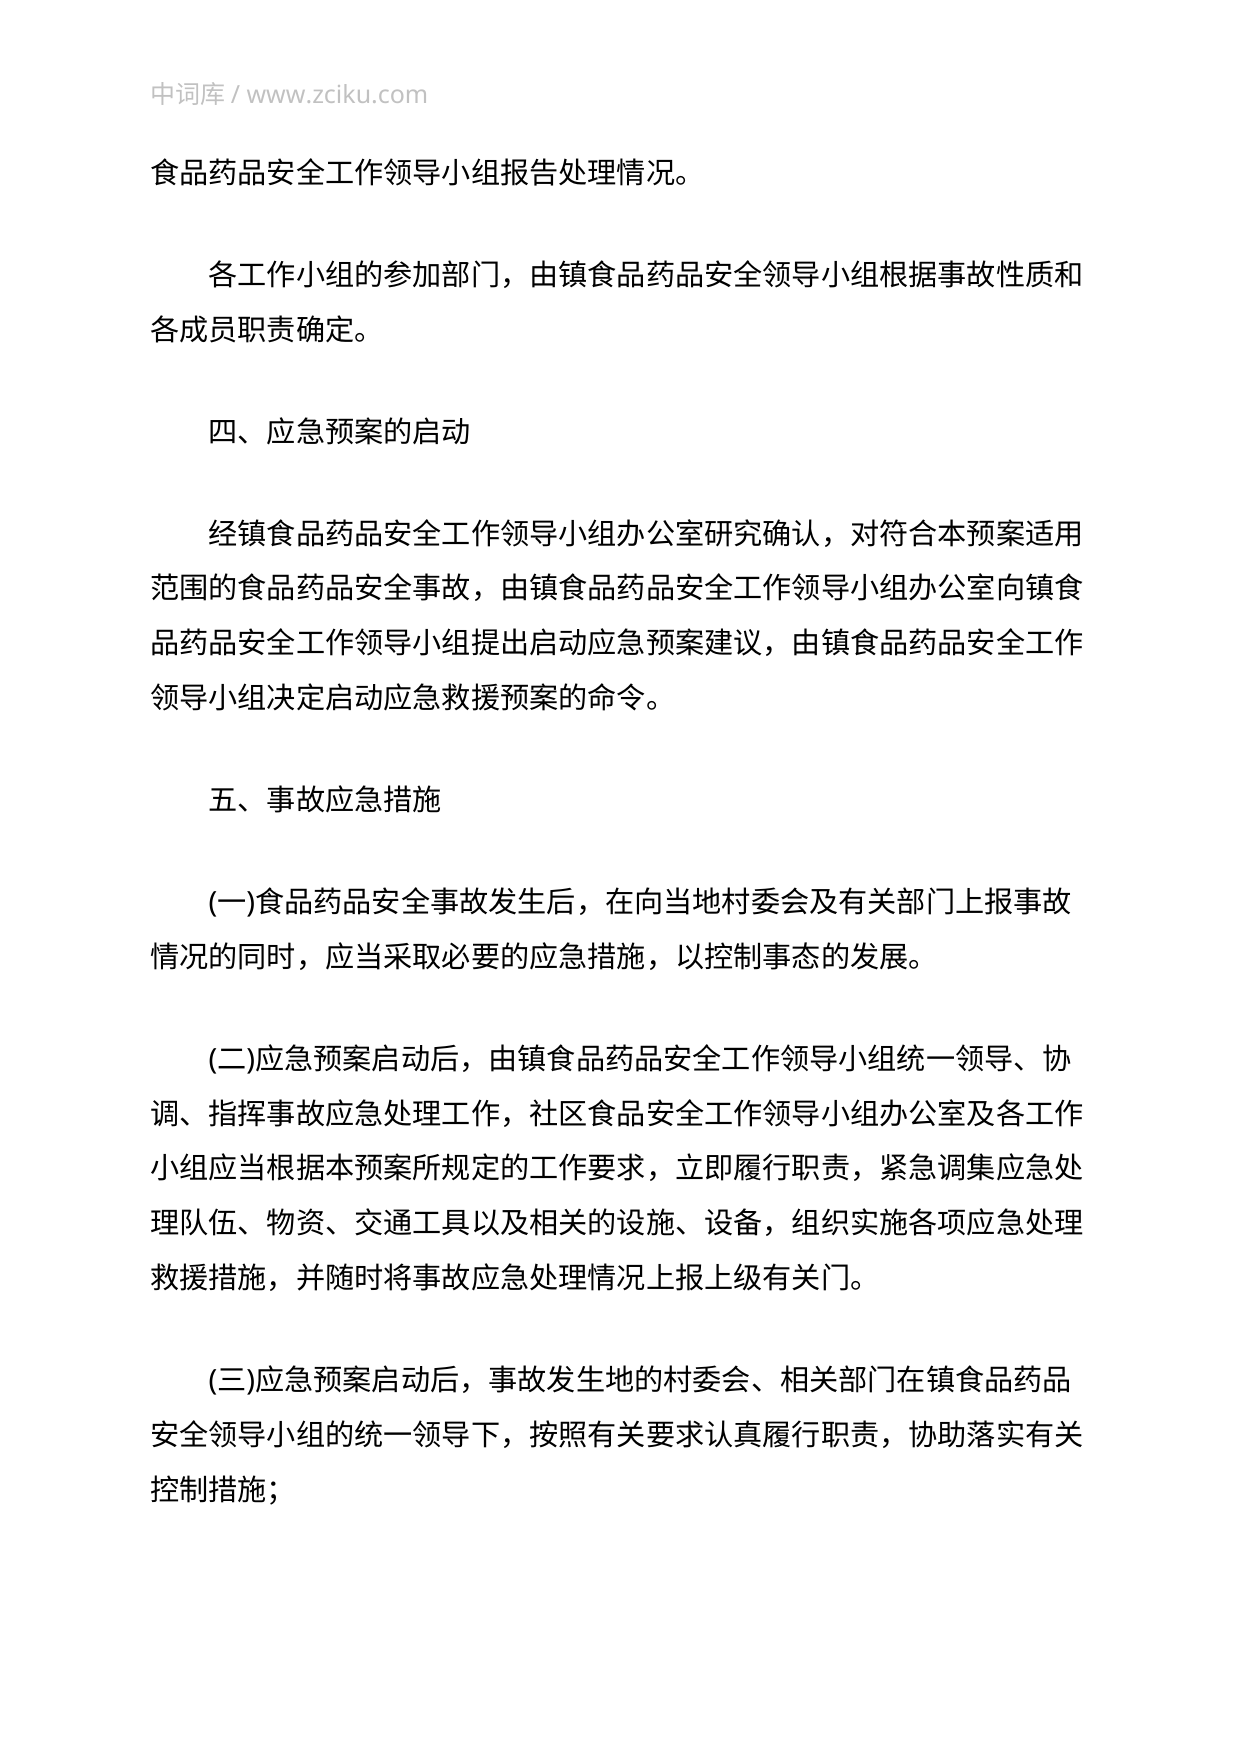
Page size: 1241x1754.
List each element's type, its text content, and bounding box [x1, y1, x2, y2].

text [150, 150, 1090, 192]
text 四、应急预案的启动 [150, 408, 1090, 451]
text (三)应急预案启动后，事故发生地的村委会、相关部门在镇食品药品安全领导小组的统一领导下，按照有关要求认真履行职责，协助落实有关控制措施； [150, 1357, 1090, 1509]
text (一)食品药品安全事故发生后，在向当地村委会及有关部门上报事故情况的同时，应当采取必要的应急措施，以控制事态的发展。 [150, 878, 1090, 976]
text 经镇食品药品安全工作领导小组办公室研究确认，对符合本预案适用范围的食品药品安全事故，由镇食品药品安全工作领导小组办公室向镇食品药品安全工作领导小组提出启动应急预案建议，由镇食品药品安全工作领导小组决定启动应急救援预案的命令。 [150, 510, 1090, 717]
text 五、事故应急措施 [150, 777, 1090, 819]
text 各工作小组的参加部门，由镇食品药品安全领导小组根据事故性质和各成员职责确定。 [150, 252, 1090, 349]
text (二)应急预案启动后，由镇食品药品安全工作领导小组统一领导、协调、指挥事故应急处理工作，社区食品安全工作领导小组办公室及各工作小组应当根据本预案所规定的工作要求，立即履行职责，紧急调集应急处理队伍、物资、交通工具以及相关的设施、设备，组织实施各项应急处理救援措施，并随时将事故应急处理情况上报上级有关门。 [150, 1035, 1090, 1297]
